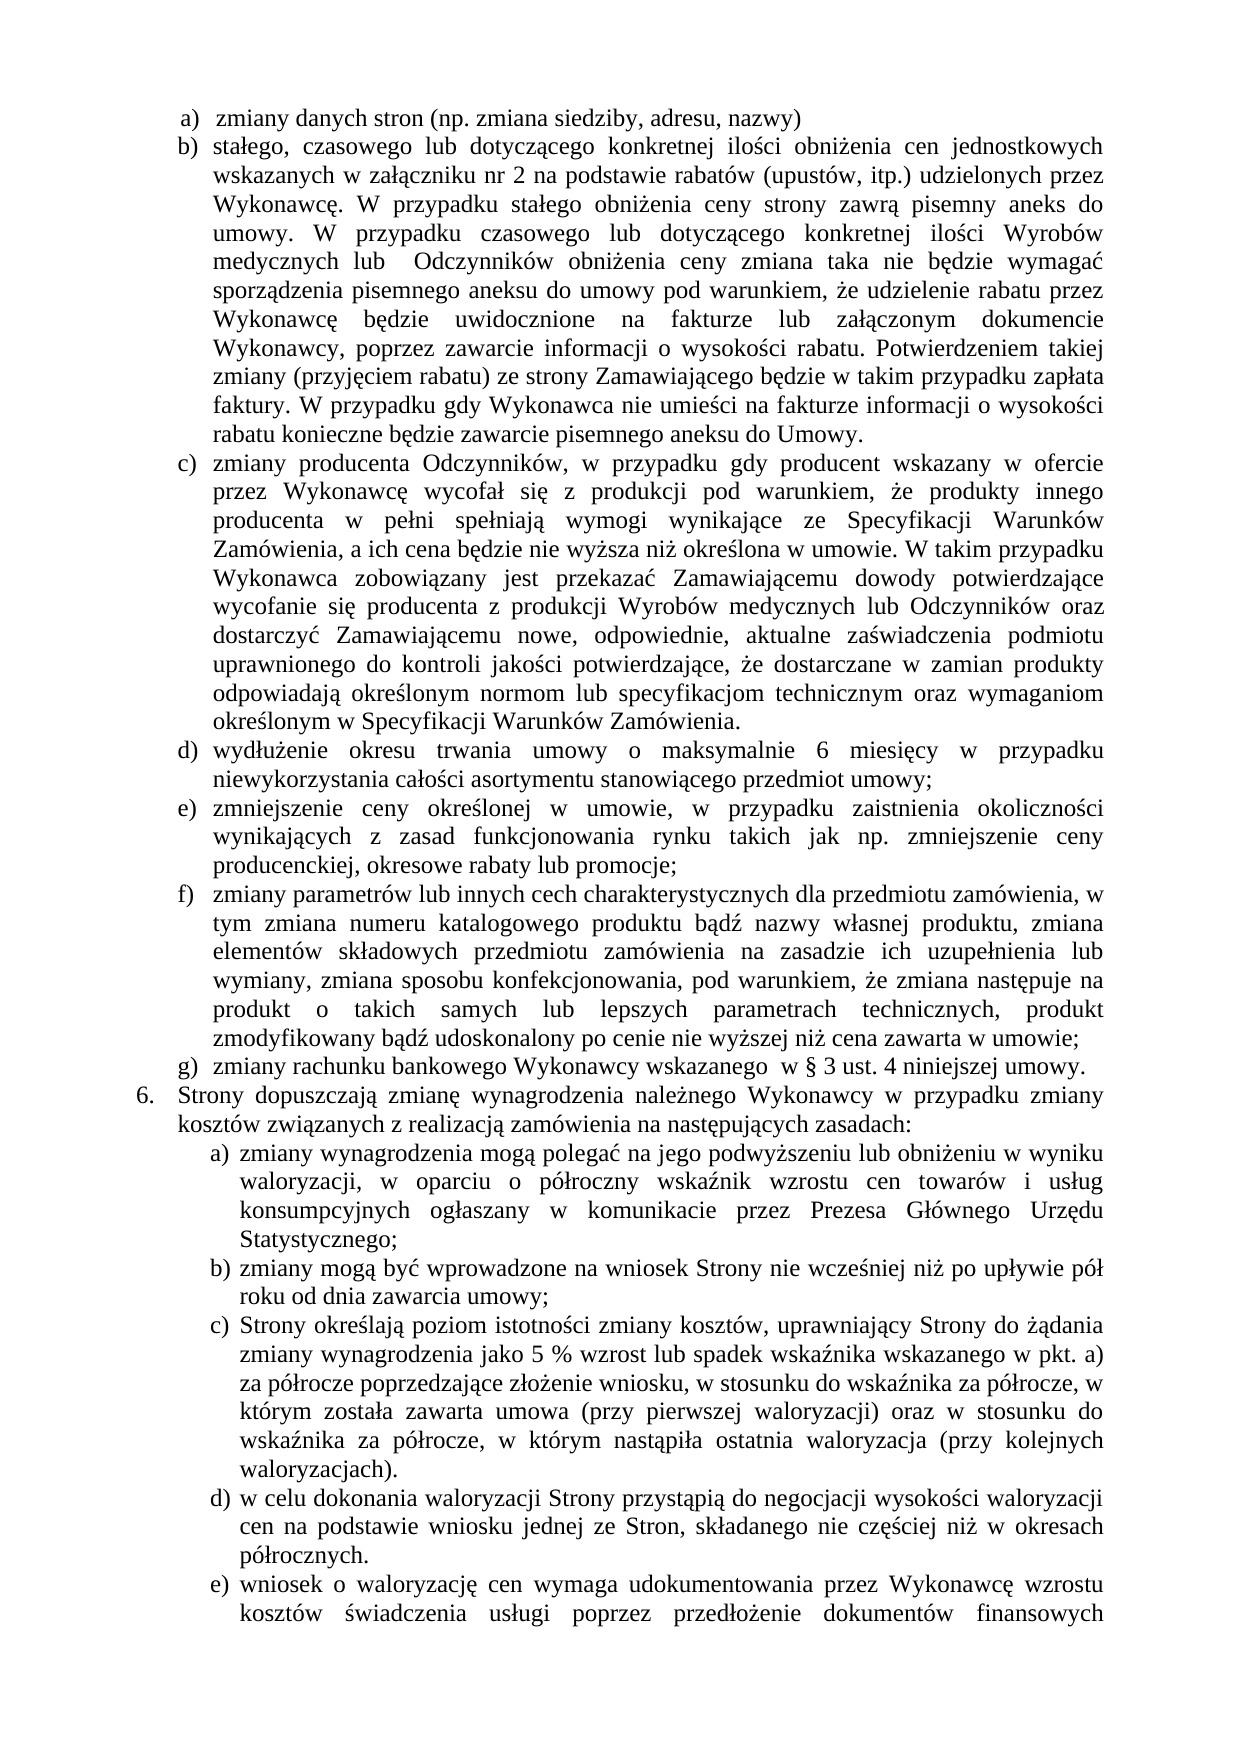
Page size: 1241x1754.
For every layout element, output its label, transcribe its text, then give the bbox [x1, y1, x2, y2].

list stałego, czasowego lub dotyczącego konkretnej ilości obniżenia cen jednostkowych wskazanych w załączniku nr 2 na podstawie rabatów (upustów, itp.) udzielonych przez Wykonawcę. W przypadku stałego obniżenia ceny strony zawrą pisemny aneks do umowy. W przypadku czasowego lub dotyczącego konkretnej ilości Wyrobów medycznych lub Odczynników obniżenia ceny zmiana taka nie będzie wymagać sporządzenia pisemnego aneksu do umowy pod warunkiem, że udzielenie rabatu przez Wykonawcę będzie uwidocznione na fakturze lub załączonym dokumencie Wykonawcy, poprzez zawarcie informacji o wysokości rabatu. Potwierdzeniem takiej zmiany (przyjęciem rabatu) ze strony Zamawiającego będzie w takim przypadku zapłata faktury. W przypadku gdy Wykonawca nie umieści na fakturze informacji o wysokości rabatu konieczne będzie zawarcie pisemnego aneksu do Umowy. [177, 131, 1104, 448]
list zmiany rachunku bankowego Wykonawcy wskazanego w § 3 ust. 4 niniejszej umowy. [177, 1051, 1104, 1080]
list zmiany parametrów lub innych cech charakterystycznych dla przedmiotu zamówienia, w tym zmiana numeru katalogowego produktu bądź nazwy własnej produktu, zmiana elementów składowych przedmiotu zamówienia na zasadzie ich uzupełnienia lub wymiany, zmiana sposobu konfekcjonowania, pod warunkiem, że zmiana następuje na produkt o takich samych lub lepszych parametrach technicznych, produkt zmodyfikowany bądź udoskonalony po cenie nie wyższej niż cena zawarta w umowie; [177, 879, 1104, 1051]
list zmiany wynagrodzenia mogą polegać na jego podwyższeniu lub obniżeniu w wyniku waloryzacji, w oparciu o półroczny wskaźnik wzrostu cen towarów i usług konsumpcyjnych ogłaszany w komunikacie przez Prezesa Głównego Urzędu Statystycznego; [210, 1138, 1104, 1253]
list zmiany mogą być wprowadzone na wniosek Strony nie wcześniej niż po upływie pół roku od dnia zawarcia umowy; [210, 1253, 1104, 1310]
list w celu dokonania waloryzacji Strony przystąpią do negocjacji wysokości waloryzacji cen na podstawie wniosku jednej ze Stron, składanego nie częściej niż w okresach półrocznych. [210, 1483, 1104, 1569]
list Strony określają poziom istotności zmiany kosztów, uprawniający Strony do żądania zmiany wynagrodzenia jako 5 % wzrost lub spadek wskaźnika wskazanego w pkt. a) za półrocze poprzedzające złożenie wniosku, w stosunku do wskaźnika za półrocze, w którym została zawarta umowa (przy pierwszej waloryzacji) oraz w stosunku do wskaźnika za półrocze, w którym nastąpiła ostatnia waloryzacja (przy kolejnych waloryzacjach). [210, 1310, 1104, 1483]
list zmniejszenie ceny określonej w umowie, w przypadku zaistnienia okoliczności wynikających z zasad funkcjonowania rynku takich jak np. zmniejszenie ceny producenckiej, okresowe rabaty lub promocje; [177, 793, 1104, 879]
list zmiany danych stron (np. zmiana siedziby, adresu, nazwy) [180, 103, 1104, 131]
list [210, 1569, 1104, 1626]
list Strony dopuszczają zmianę wynagrodzenia należnego Wykonawcy w przypadku zmiany kosztów związanych z realizacją zamówienia na następujących zasadach: [136, 1080, 1104, 1138]
list wydłużenie okresu trwania umowy o maksymalnie 6 miesięcy w przypadku niewykorzystania całości asortymentu stanowiącego przedmiot umowy; [177, 735, 1104, 793]
list zmiany producenta Odczynników, w przypadku gdy producent wskazany w ofercie przez Wykonawcę wycofał się z produkcji pod warunkiem, że produkty innego producenta w pełni spełniają wymogi wynikające ze Specyfikacji Warunków Zamówienia, a ich cena będzie nie wyższa niż określona w umowie. W takim przypadku Wykonawca zobowiązany jest przekazać Zamawiającemu dowody potwierdzające wycofanie się producenta z produkcji Wyrobów medycznych lub Odczynników oraz dostarczyć Zamawiającemu nowe, odpowiednie, aktualne zaświadczenia podmiotu uprawnionego do kontroli jakości potwierdzające, że dostarczane w zamian produkty odpowiadają określonym normom lub specyfikacjom technicznym oraz wymaganiom określonym w Specyfikacji Warunków Zamówienia. [177, 448, 1104, 735]
